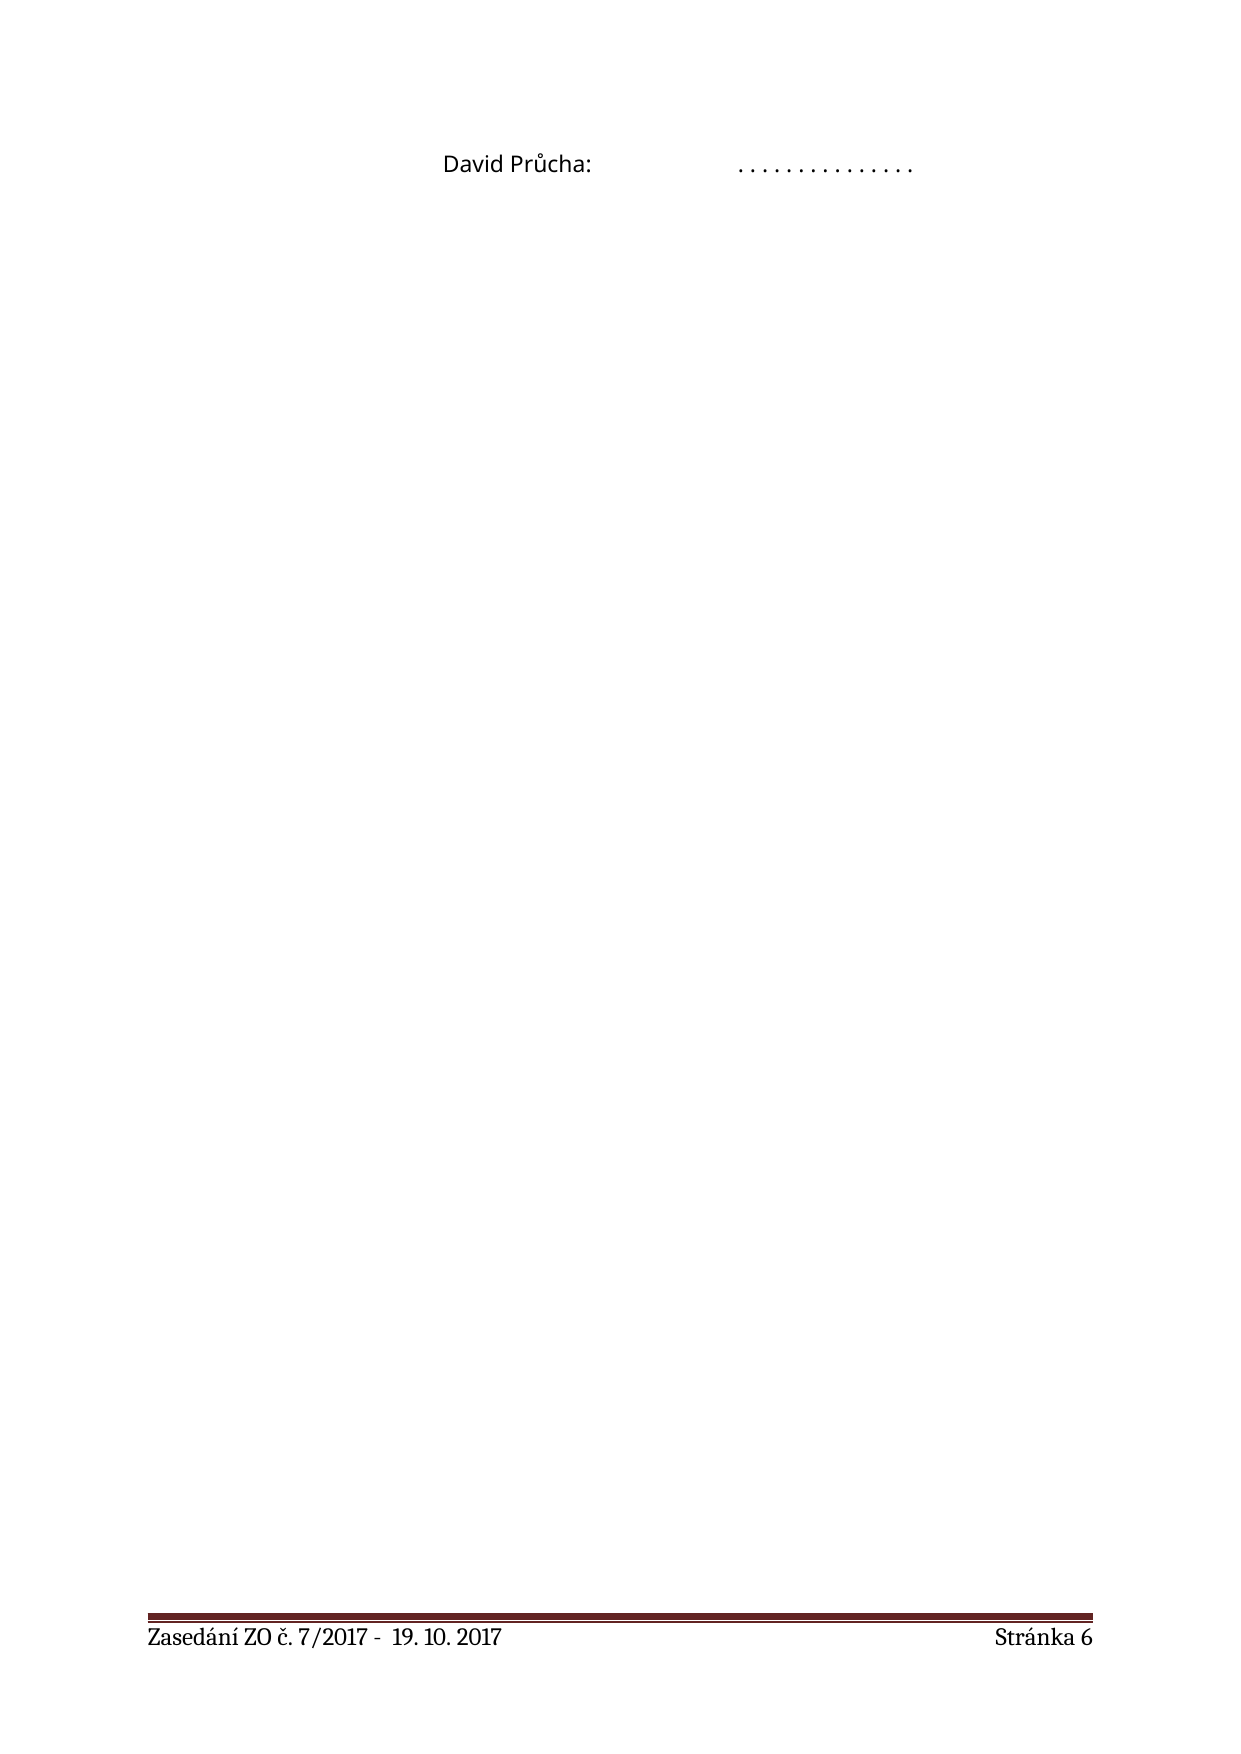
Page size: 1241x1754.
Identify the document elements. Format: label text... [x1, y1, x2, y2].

text David Průcha: . . . . . . . . . . . . . . . [148, 148, 1093, 179]
